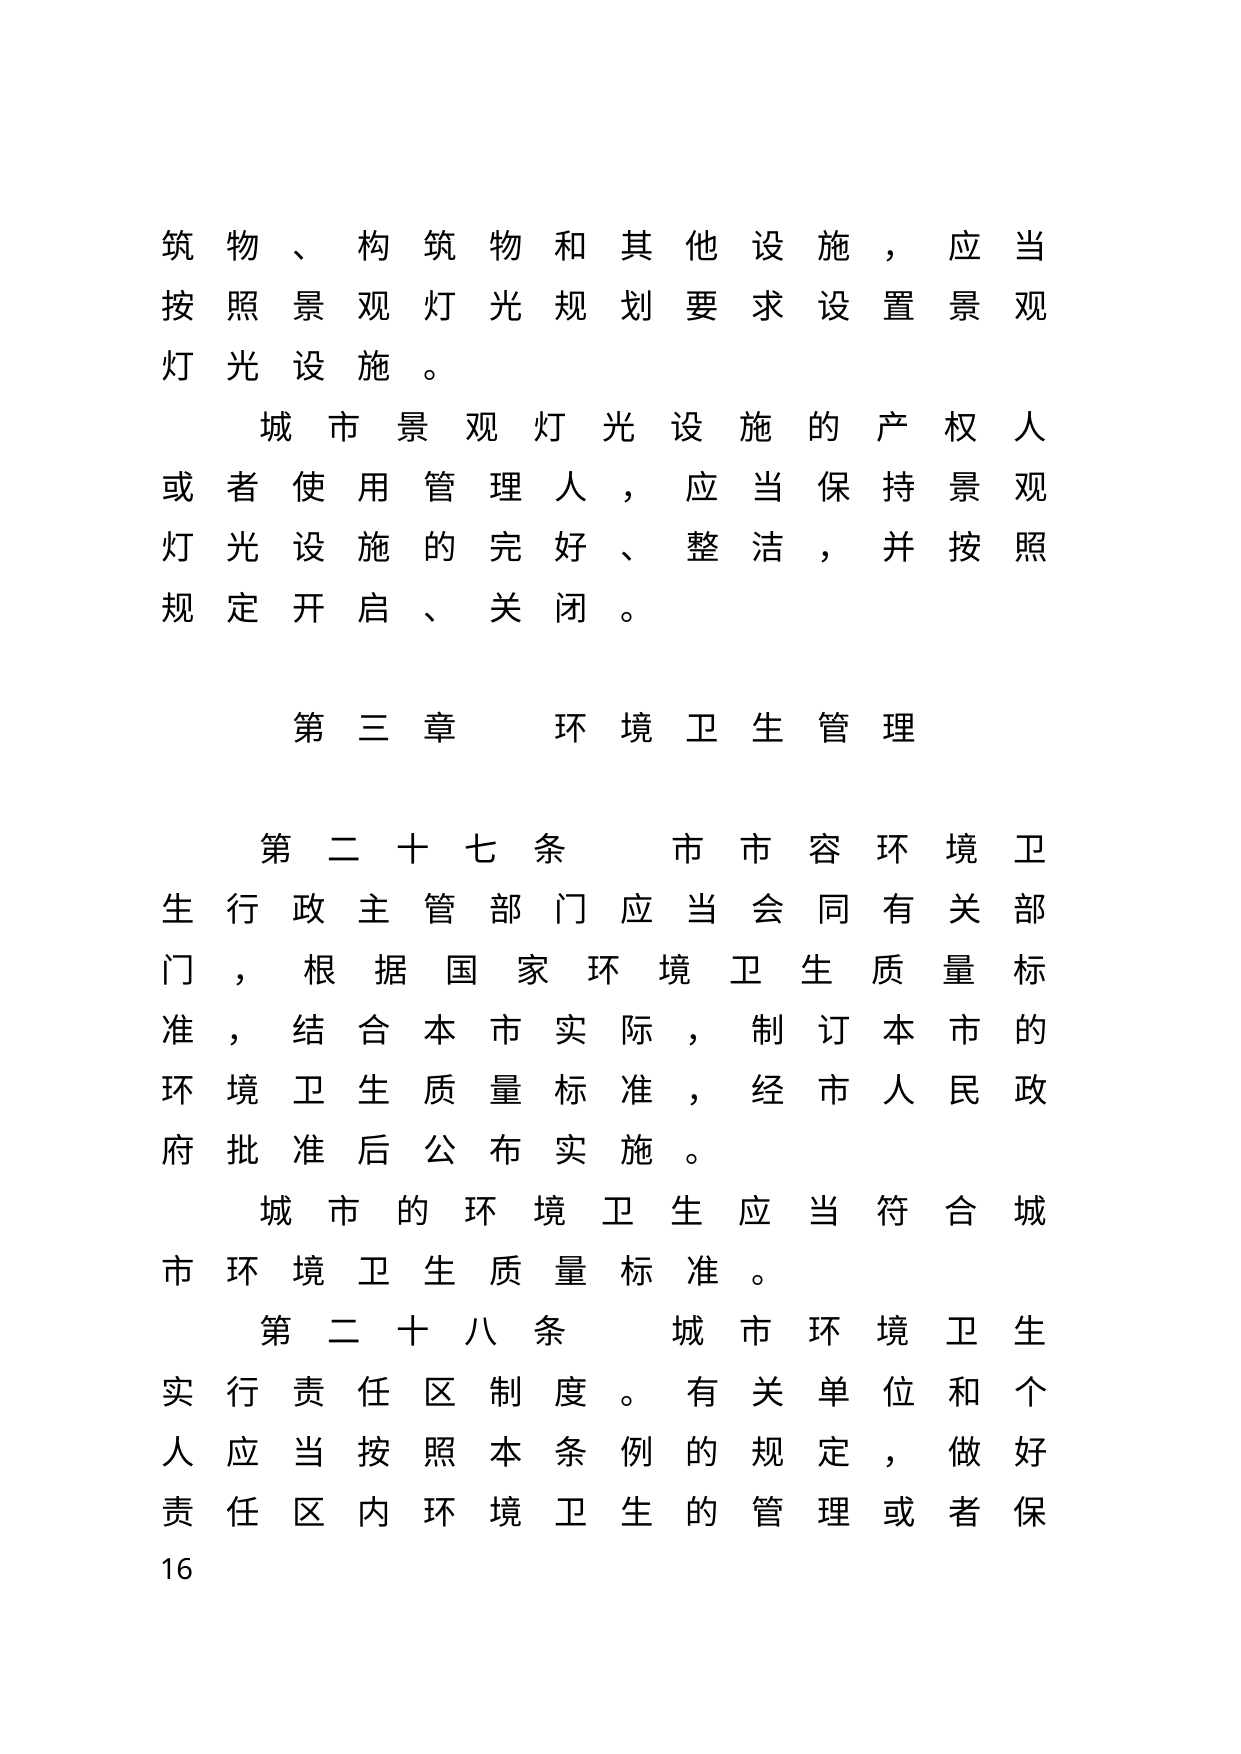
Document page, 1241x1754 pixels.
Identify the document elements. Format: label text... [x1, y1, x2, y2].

text 城市景观灯光设施的产权人或者使用管理人，应当保持景观灯光设施的完好、整洁，并按照规定开启、关闭。 [161, 394, 1079, 636]
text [161, 1299, 1079, 1540]
text 第二十七条 市市容环境卫生行政主管部门应当会同有关部门，根据国家环境卫生质量标准，结合本市实际，制订本市的环境卫生质量标准，经市人民政府批准后公布实施。 [161, 817, 1079, 1178]
text 城市的环境卫生应当符合城市环境卫生质量标准。 [161, 1178, 1079, 1299]
text 第三章 环境卫生管理 [161, 696, 1079, 756]
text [161, 213, 1079, 394]
